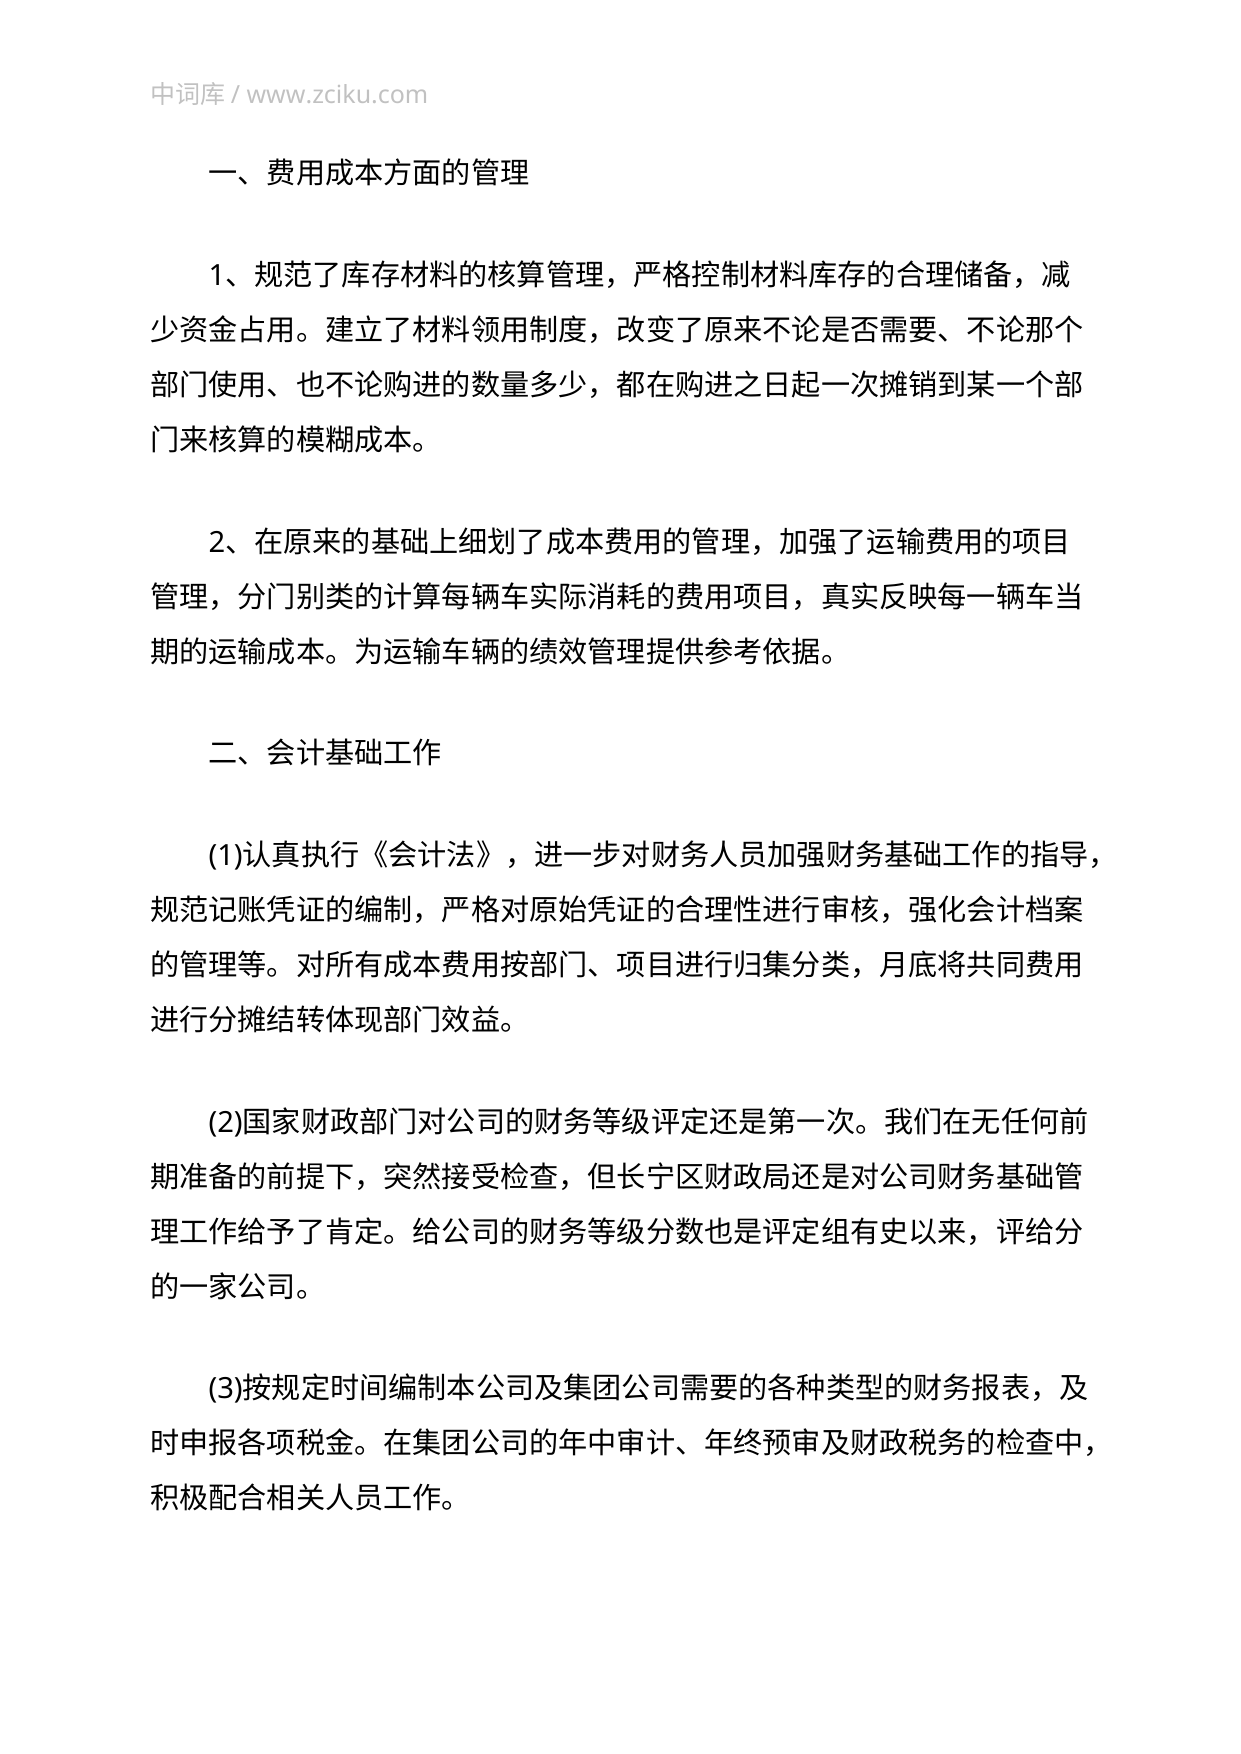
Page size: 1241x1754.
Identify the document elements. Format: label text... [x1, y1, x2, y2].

text 二、会计基础工作 [150, 730, 1090, 772]
text (2)国家财政部门对公司的财务等级评定还是第一次。我们在无任何前期准备的前提下，突然接受检查，但长宁区财政局还是对公司财务基础管理工作给予了肯定。给公司的财务等级分数也是评定组有史以来，评给分的一家公司。 [150, 1098, 1090, 1305]
text (1)认真执行《会计法》，进一步对财务人员加强财务基础工作的指导，规范记账凭证的编制，严格对原始凭证的合理性进行审核，强化会计档案的管理等。对所有成本费用按部门、项目进行归集分类，月底将共同费用进行分摊结转体现部门效益。 [150, 832, 1090, 1039]
text 1、规范了库存材料的核算管理，严格控制材料库存的合理储备，减少资金占用。建立了材料领用制度，改变了原来不论是否需要、不论那个部门使用、也不论购进的数量多少，都在购进之日起一次摊销到某一个部门来核算的模糊成本。 [150, 252, 1090, 459]
text 一、费用成本方面的管理 [150, 150, 1090, 192]
text (3)按规定时间编制本公司及集团公司需要的各种类型的财务报表，及时申报各项税金。在集团公司的年中审计、年终预审及财政税务的检查中，积极配合相关人员工作。 [150, 1365, 1090, 1517]
text 2、在原来的基础上细划了成本费用的管理，加强了运输费用的项目管理，分门别类的计算每辆车实际消耗的费用项目，真实反映每一辆车当期的运输成本。为运输车辆的绩效管理提供参考依据。 [150, 518, 1090, 671]
